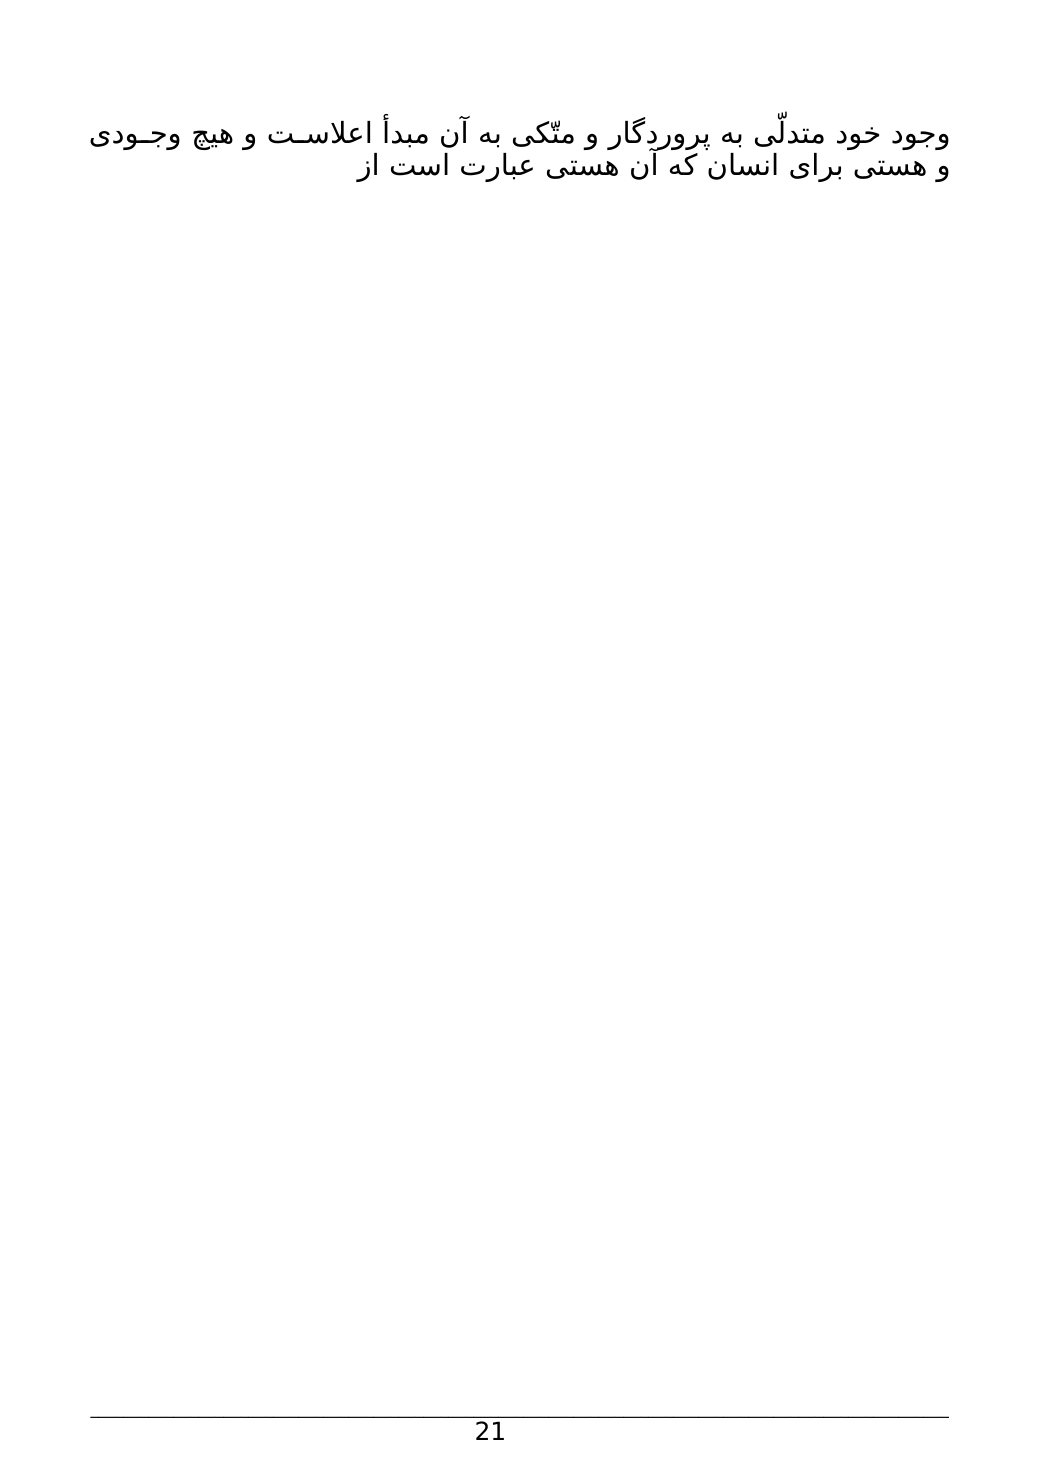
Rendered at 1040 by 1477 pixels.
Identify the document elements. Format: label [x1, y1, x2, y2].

text [89, 118, 951, 183]
